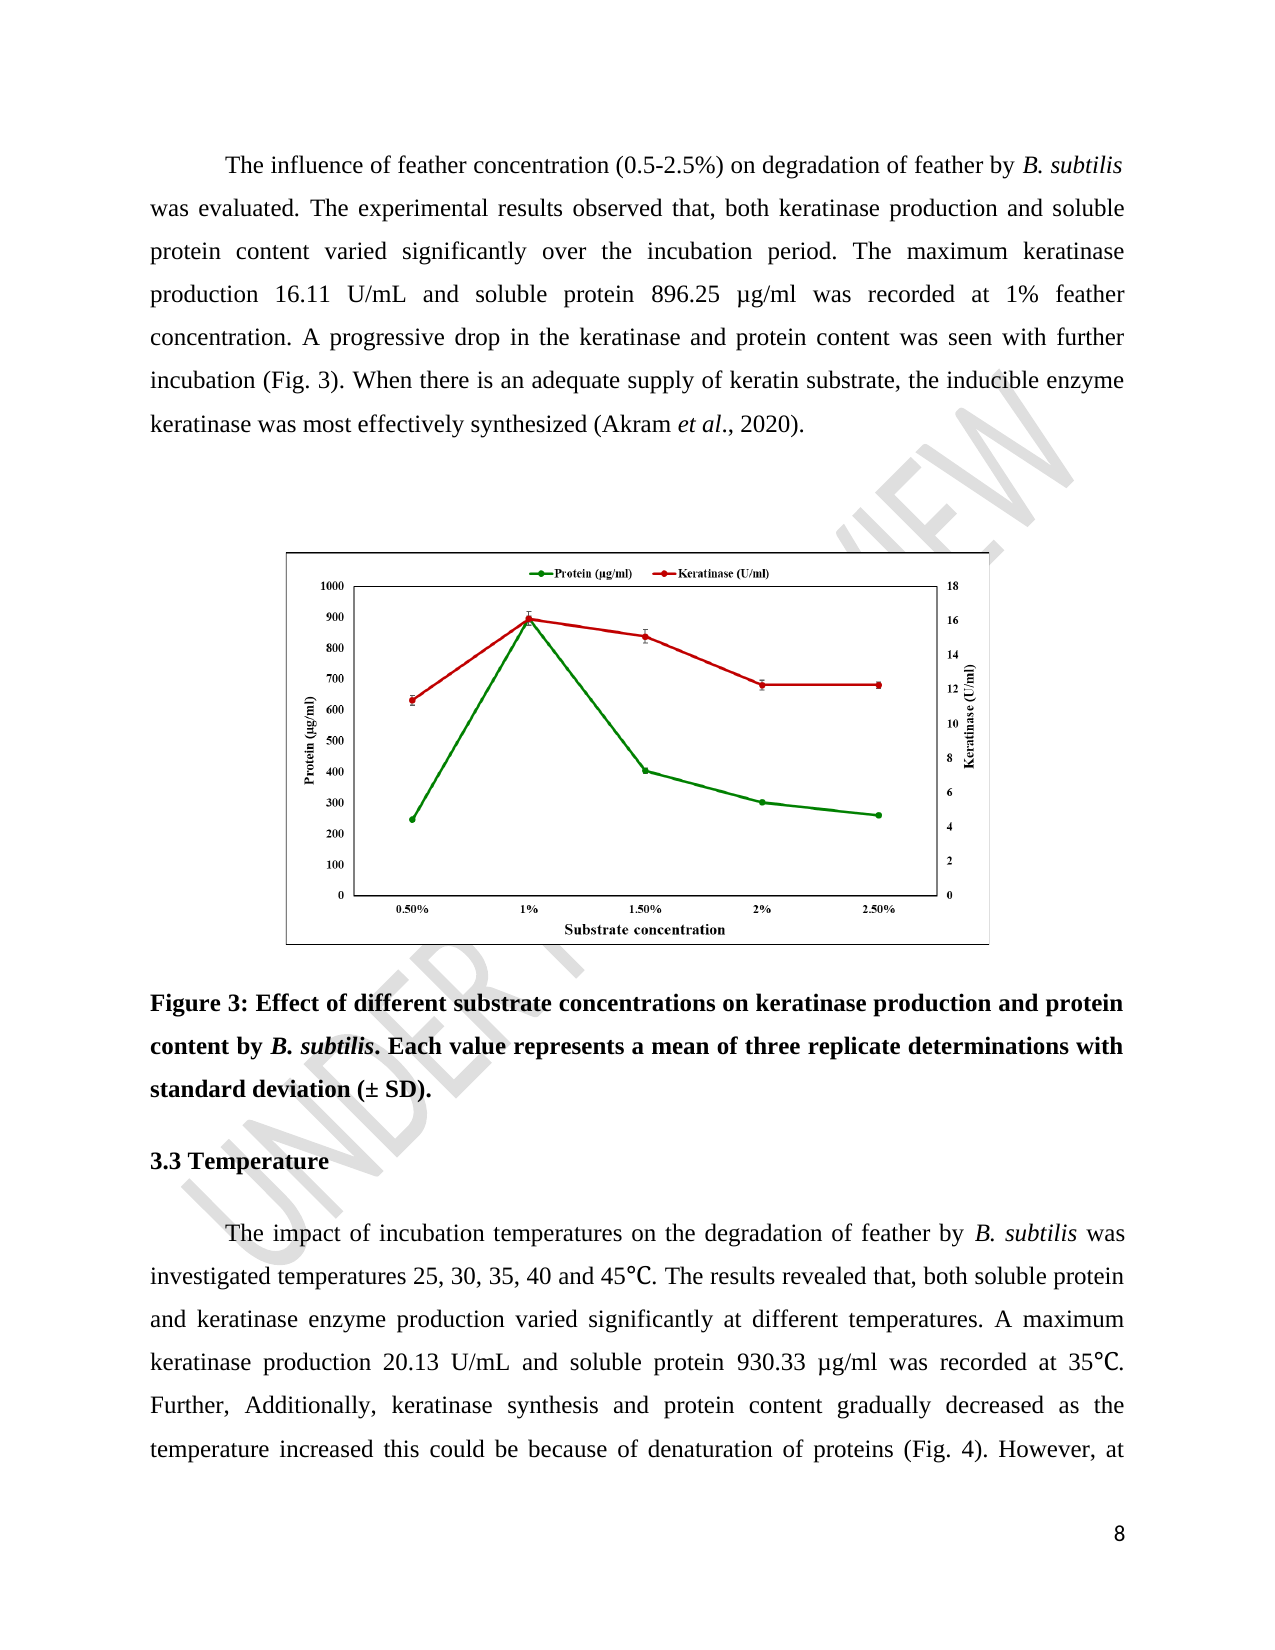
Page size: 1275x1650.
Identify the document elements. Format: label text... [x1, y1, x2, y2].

text Figure 3: Effect of different substrate concentrations on keratinase production and protein content by B. subtilis. Each value represents a mean of three replicate determinations with standard deviation (± SD). [150, 988, 1125, 1103]
picture [285, 552, 990, 945]
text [150, 1218, 1125, 1462]
text The influence of feather concentration (0.5-2.5%) on degradation of feather by B. subtilis was evaluated. The experimental results observed that, both keratinase production and soluble protein content varied significantly over the incubation period. The maximum keratinase production 16.11 U/mL and soluble protein 896.25 µg/ml was recorded at 1% feather concentration. A progressive drop in the keratinase and protein content was seen with further incubation (Fig. 3). When there is an adequate supply of keratin substrate, the inducible enzyme keratinase was most effectively synthesized (Akram et al., 2020). [150, 150, 1125, 437]
text 3.3 Temperature [150, 1146, 1125, 1175]
